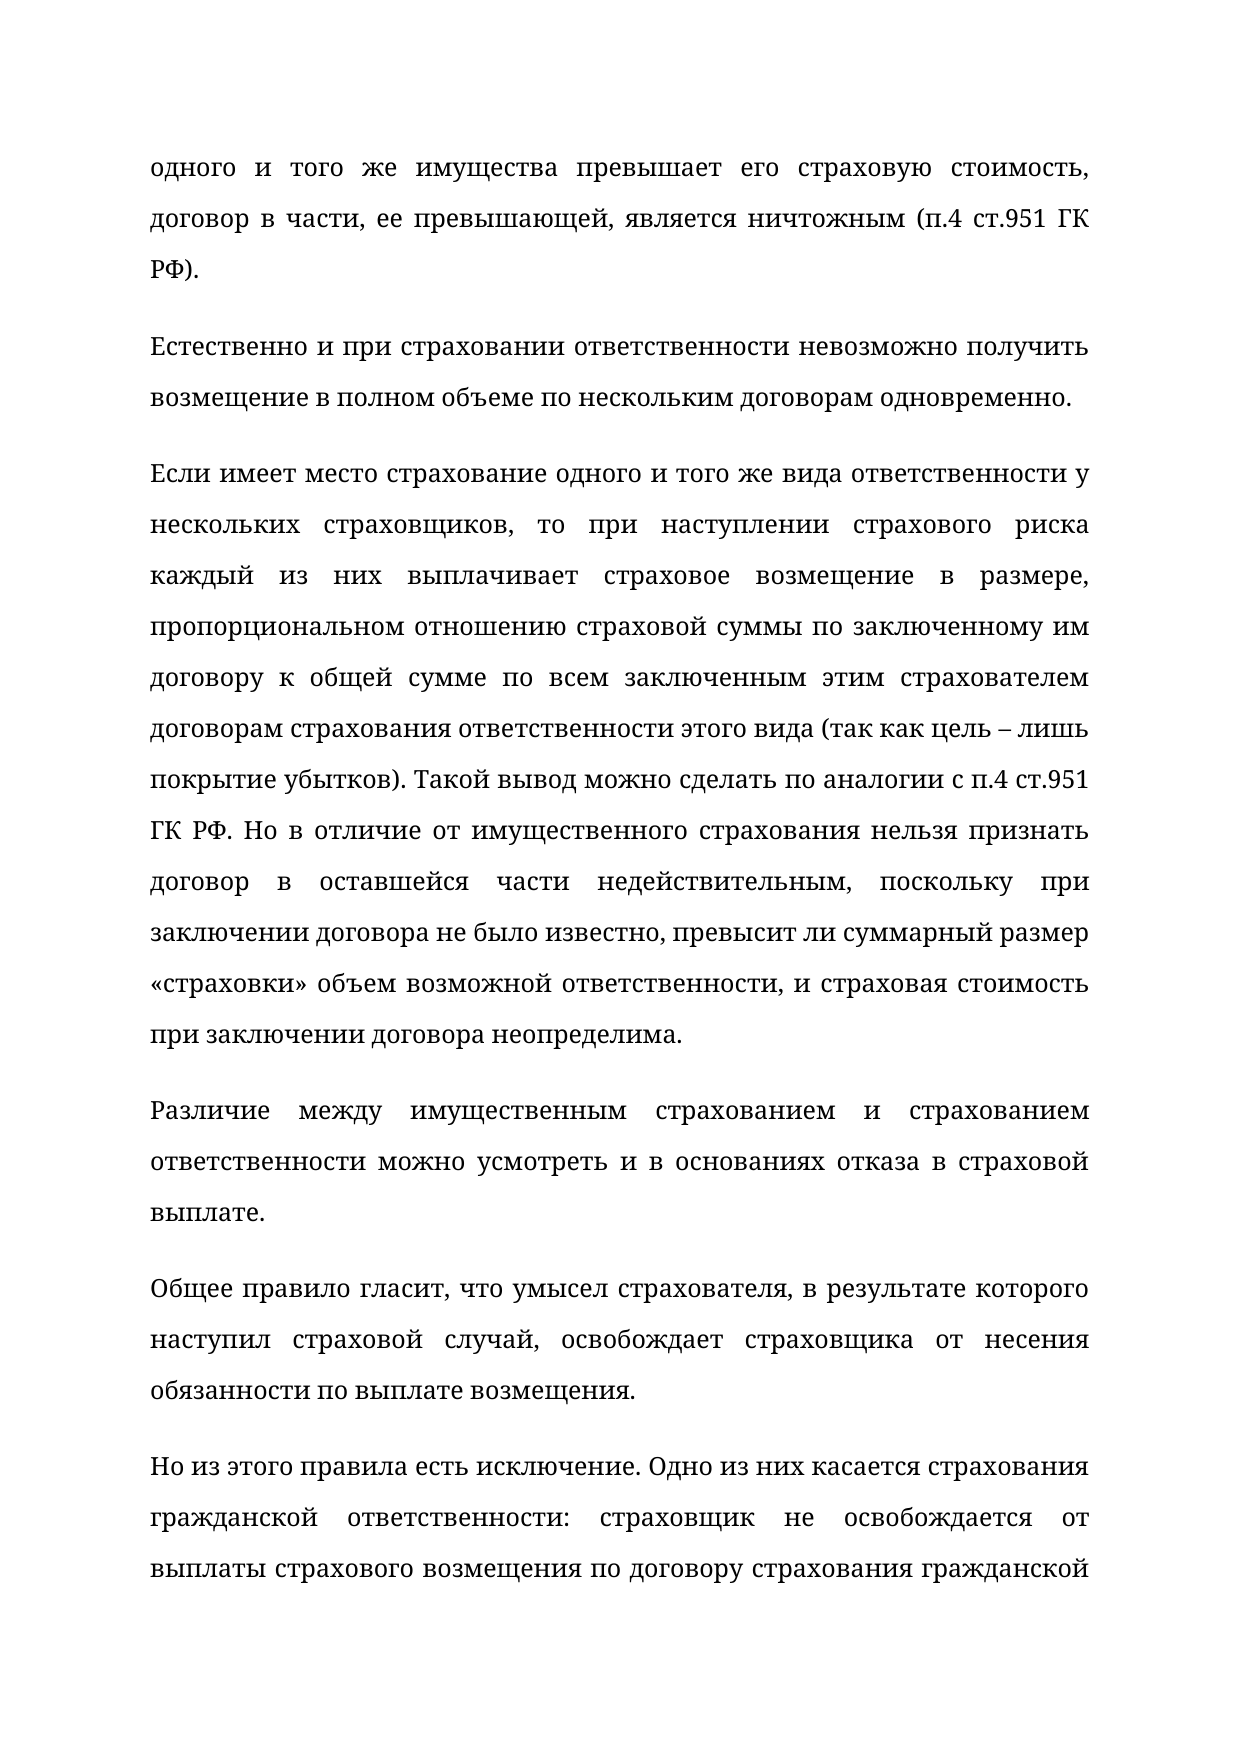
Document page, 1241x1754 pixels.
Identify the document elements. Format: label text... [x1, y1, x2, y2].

text Различие между имущественным страхованием и страхованием ответственности можно усмотреть и в основаниях отказа в страховой выплате. [150, 1093, 1090, 1229]
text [150, 150, 1090, 286]
text Естественно и при страховании ответственности невозможно получить возмещение в полном объеме по нескольким договорам одновременно. [150, 328, 1090, 413]
text Если имеет место страхование одного и того же вида ответственности у нескольких страховщиков, то при наступлении страхового риска каждый из них выплачивает страховое возмещение в размере, пропорциональном отношению страховой суммы по заключенному им договору к общей сумме по всем заключенным этим страхователем договорам страхования ответственности этого вида (так как цель – лишь покрытие убытков). Такой вывод можно сделать по аналогии с п.4 ст.951 ГК РФ. Но в отличие от имущественного страхования нельзя признать договор в оставшейся части недействительным, поскольку при заключении договора не было известно, превысит ли суммарный размер «страховки» объем возможной ответственности, и страховая стоимость при заключении договора неопределима. [150, 455, 1090, 1051]
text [150, 1449, 1090, 1585]
text Общее правило гласит, что умысел страхователя, в результате которого наступил страховой случай, освобождает страховщика от несения обязанности по выплате возмещения. [150, 1271, 1090, 1407]
